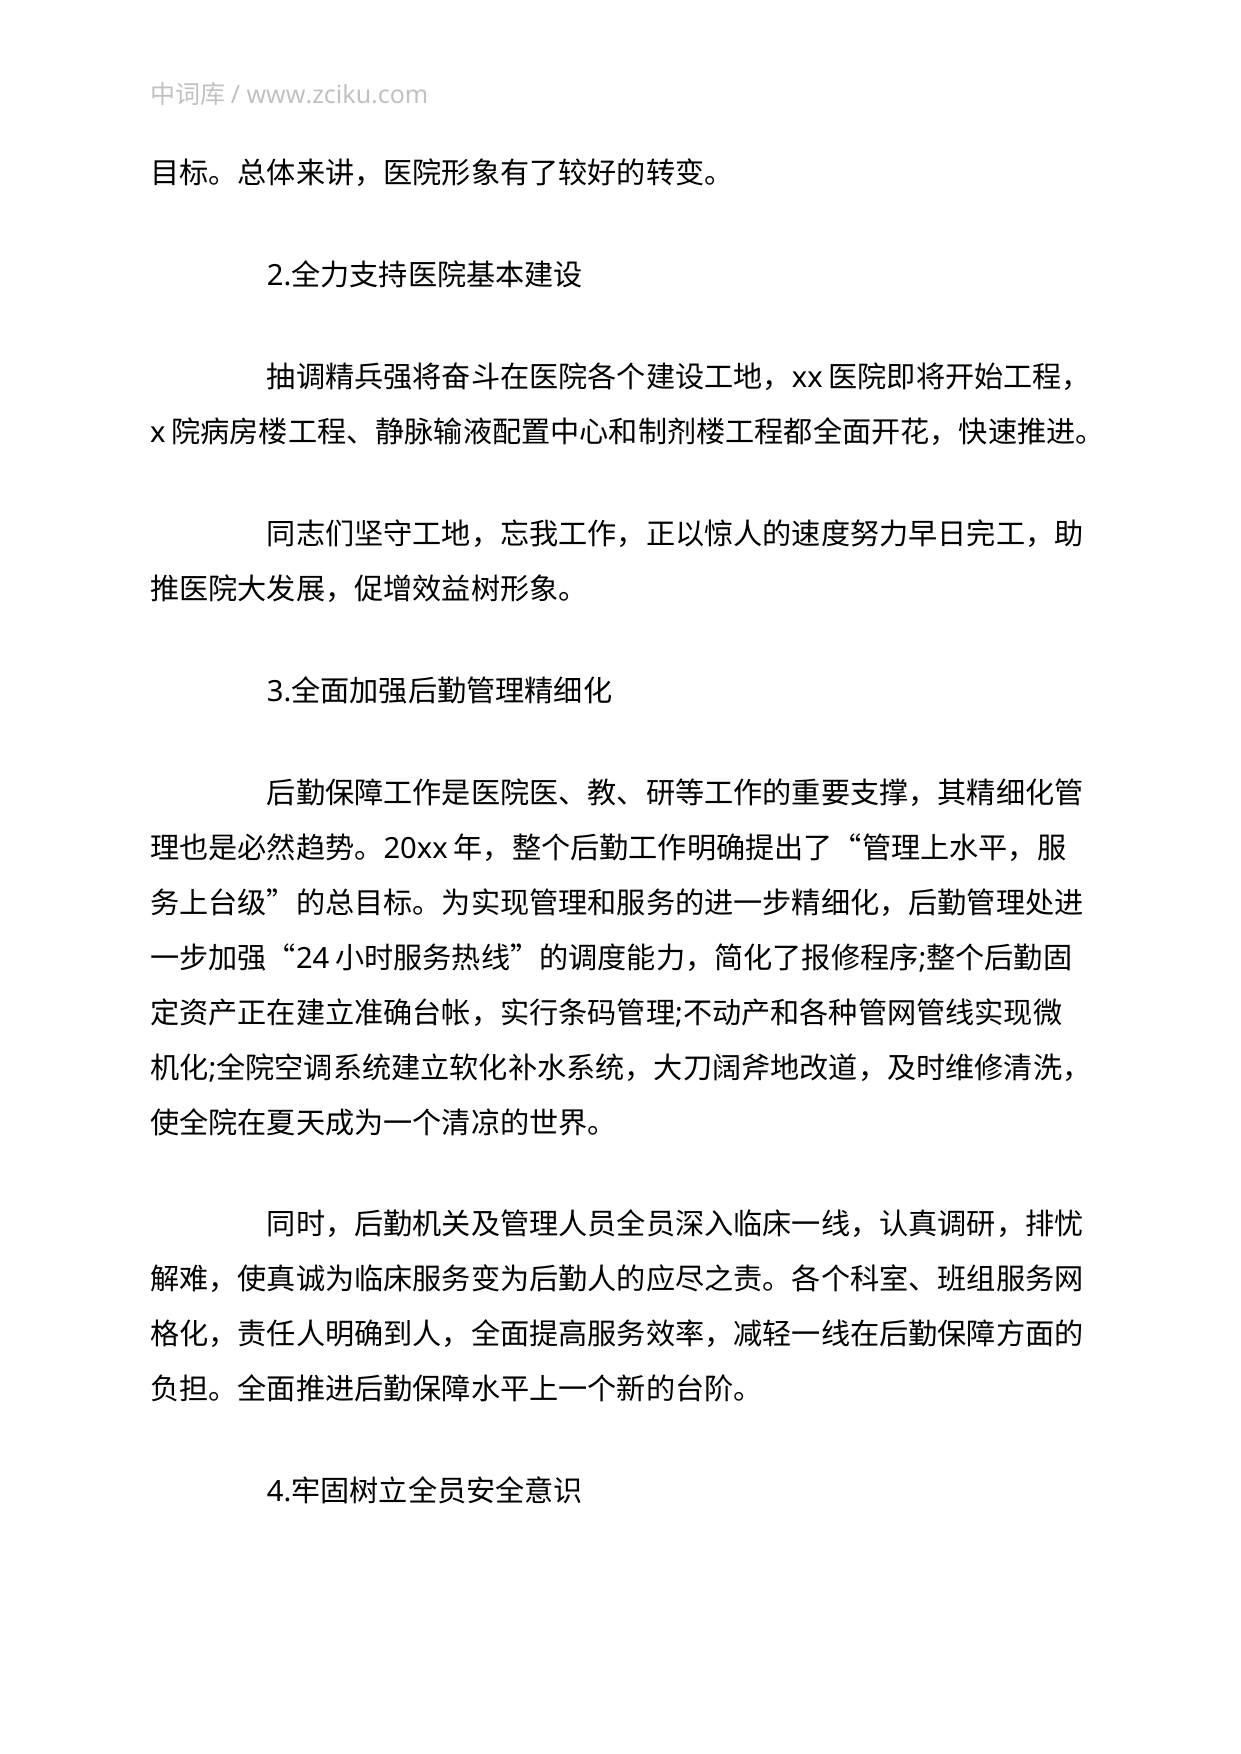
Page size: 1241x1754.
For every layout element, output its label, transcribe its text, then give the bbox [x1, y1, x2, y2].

text 3.全面加强后勤管理精细化 [150, 667, 1090, 710]
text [150, 150, 1090, 192]
text 同时，后勤机关及管理人员全员深入临床一线，认真调研，排忧解难，使真诚为临床服务变为后勤人的应尽之责。各个科室、班组服务网格化，责任人明确到人，全面提高服务效率，减轻一线在后勤保障方面的负担。全面推进后勤保障水平上一个新的台阶。 [150, 1201, 1090, 1408]
text 同志们坚守工地，忘我工作，正以惊人的速度努力早日完工，助推医院大发展，促增效益树形象。 [150, 511, 1090, 608]
text 4.牢固树立全员安全意识 [150, 1467, 1090, 1510]
text 后勤保障工作是医院医、教、研等工作的重要支撑，其精细化管理也是必然趋势。20xx年，整个后勤工作明确提出了“管理上水平，服务上台级”的总目标。为实现管理和服务的进一步精细化，后勤管理处进一步加强“24小时服务热线”的调度能力，简化了报修程序;整个后勤固定资产正在建立准确台帐，实行条码管理;不动产和各种管网管线实现微机化;全院空调系统建立软化补水系统，大刀阔斧地改道，及时维修清洗，使全院在夏天成为一个清凉的世界。 [150, 769, 1090, 1141]
text 2.全力支持医院基本建设 [150, 252, 1090, 294]
text 抽调精兵强将奋斗在医院各个建设工地，xx医院即将开始工程，x院病房楼工程、静脉输液配置中心和制剂楼工程都全面开花，快速推进。 [150, 354, 1090, 451]
